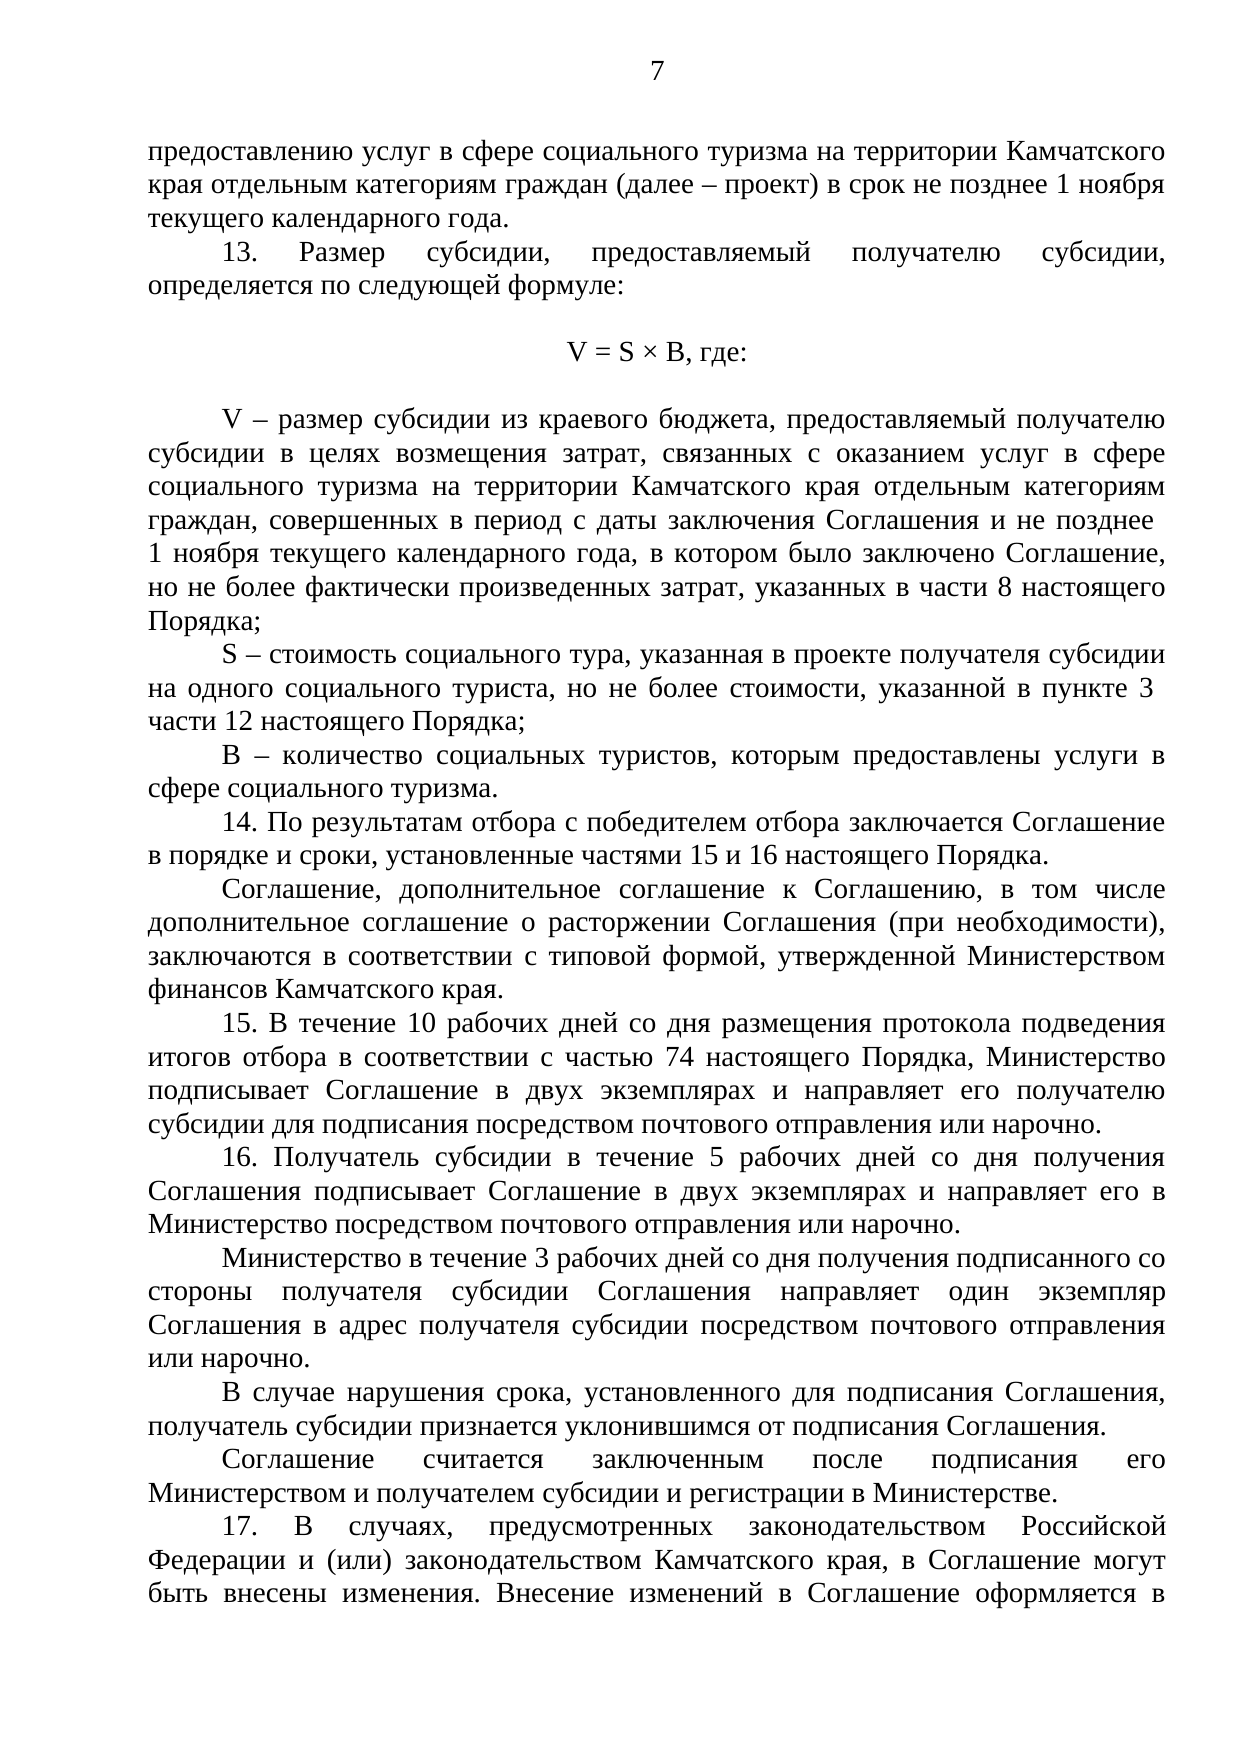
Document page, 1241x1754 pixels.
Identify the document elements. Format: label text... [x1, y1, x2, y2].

text V – размер субсидии из краевого бюджета, предоставляемый получателю субсидии в целях возмещения затрат, связанных с оказанием услуг в сфере социального туризма на территории Камчатского края отдельным категориям граждан, совершенных в период с даты заключения Соглашения и не позднее 1 ноября текущего календарного года, в котором было заключено Соглашение, но не более фактически произведенных затрат, указанных в части 8 настоящего Порядка; [148, 401, 1167, 636]
text В случае нарушения срока, установленного для подписания Соглашения, получатель субсидии признается уклонившимся от подписания Соглашения. [148, 1374, 1167, 1441]
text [148, 1508, 1167, 1609]
text Министерство в течение 3 рабочих дней со дня получения подписанного со стороны получателя субсидии Соглашения направляет один экземпляр Соглашения в адрес получателя субсидии посредством почтового отправления или нарочно. [148, 1240, 1167, 1374]
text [148, 133, 1167, 234]
text Соглашение, дополнительное соглашение к Соглашению, в том числе дополнительное соглашение о расторжении Соглашения (при необходимости), заключаются в соответствии с типовой формой, утвержденной Министерством финансов Камчатского края. [148, 871, 1167, 1005]
text Соглашение считается заключенным после подписания его Министерством и получателем субсидии и регистрации в Министерстве. [148, 1441, 1167, 1508]
text V = S × B, где: [148, 334, 1167, 368]
text 14. По результатам отбора с победителем отбора заключается Соглашение в порядке и сроки, установленные частями 15 и 16 настоящего Порядка. [148, 804, 1167, 871]
text S – стоимость социального тура, указанная в проекте получателя субсидии на одного социального туриста, но не более стоимости, указанной в пункте 3 части 12 настоящего Порядка; [148, 636, 1167, 737]
text 15. В течение 10 рабочих дней со дня размещения протокола подведения итогов отбора в соответствии с частью 74 настоящего Порядка, Министерство подписывает Соглашение в двух экземплярах и направляет его получателю субсидии для подписания посредством почтового отправления или нарочно. [148, 1005, 1167, 1139]
text 13. Размер субсидии, предоставляемый получателю субсидии, определяется по следующей формуле: [148, 234, 1167, 301]
text 16. Получатель субсидии в течение 5 рабочих дней со дня получения Соглашения подписывает Соглашение в двух экземплярах и направляет его в Министерство посредством почтового отправления или нарочно. [148, 1139, 1167, 1240]
text B – количество социальных туристов, которым предоставлены услуги в сфере социального туризма. [148, 737, 1167, 804]
